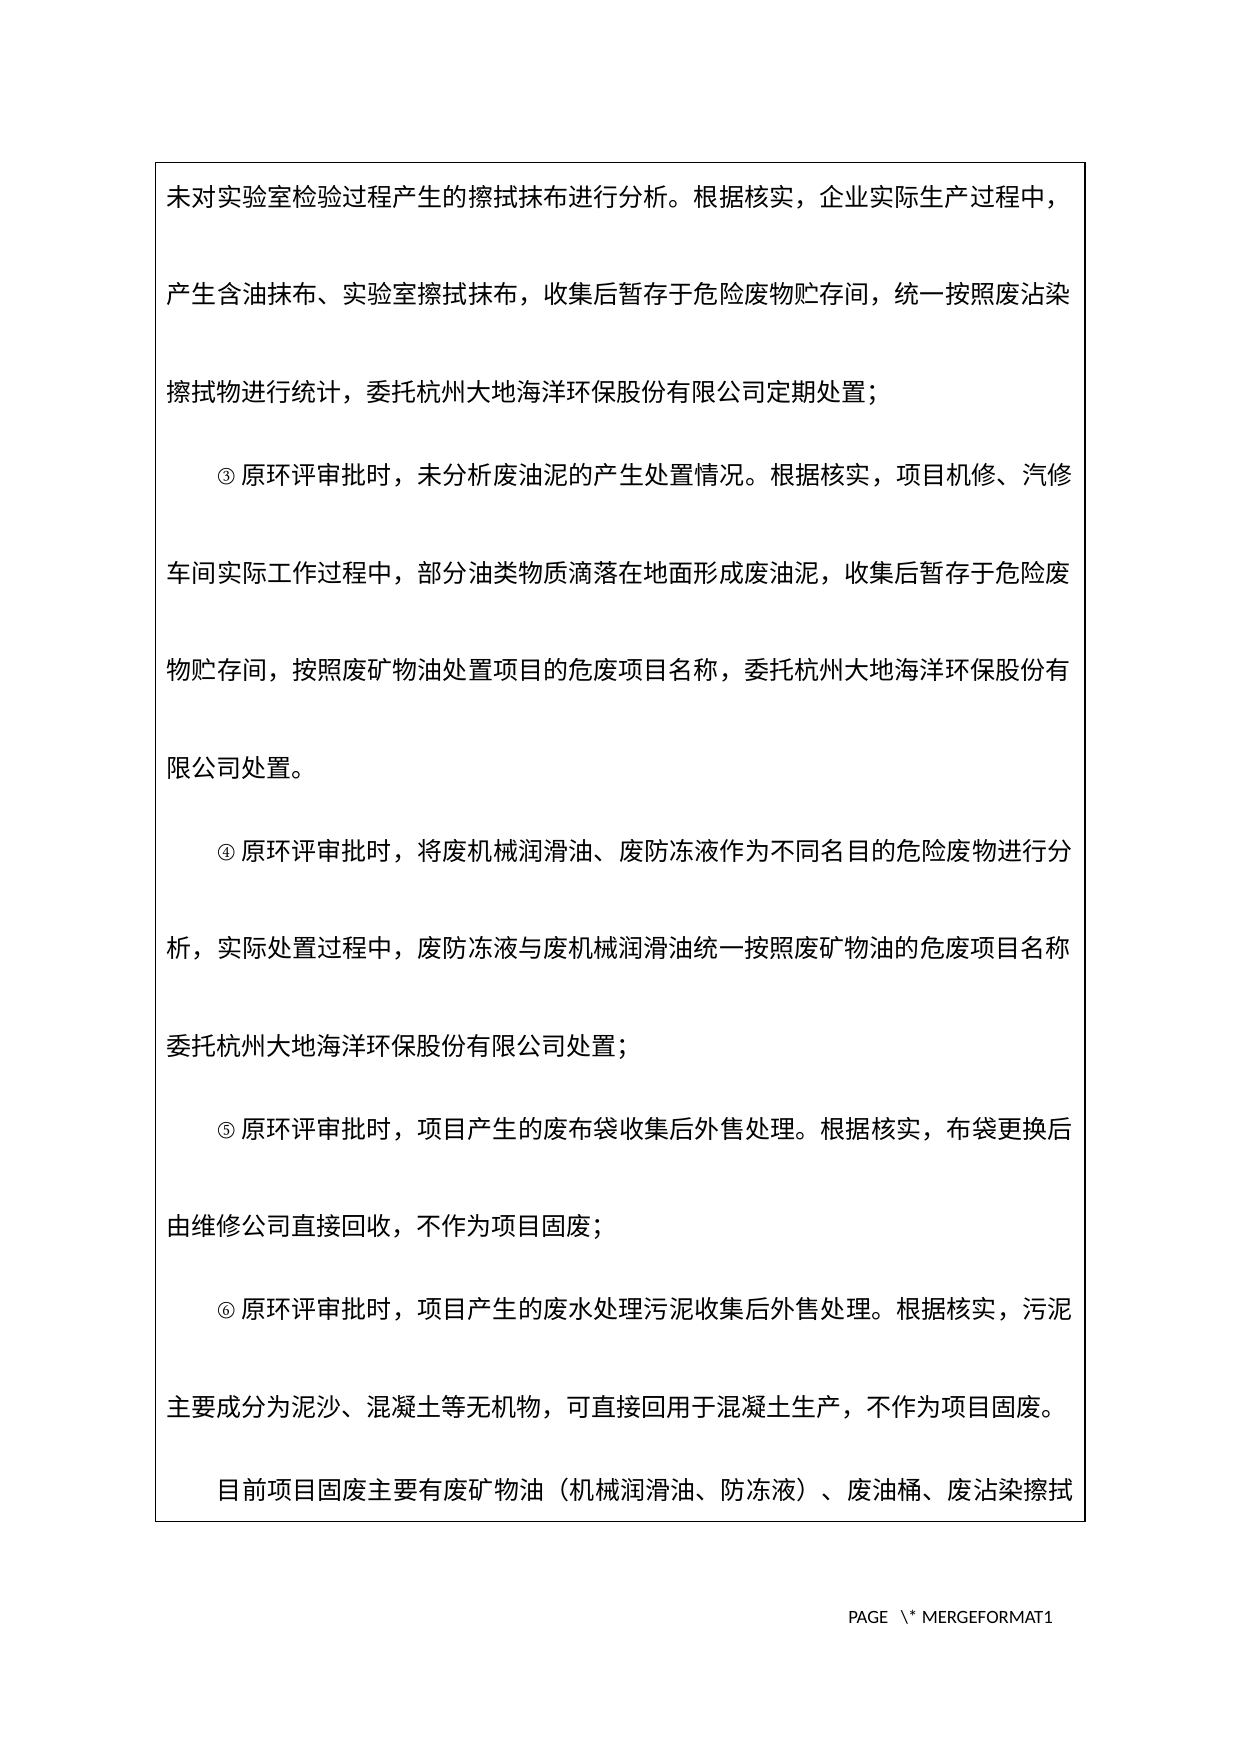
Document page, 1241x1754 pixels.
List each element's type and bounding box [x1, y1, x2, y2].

table_header [156, 163, 1084, 1521]
